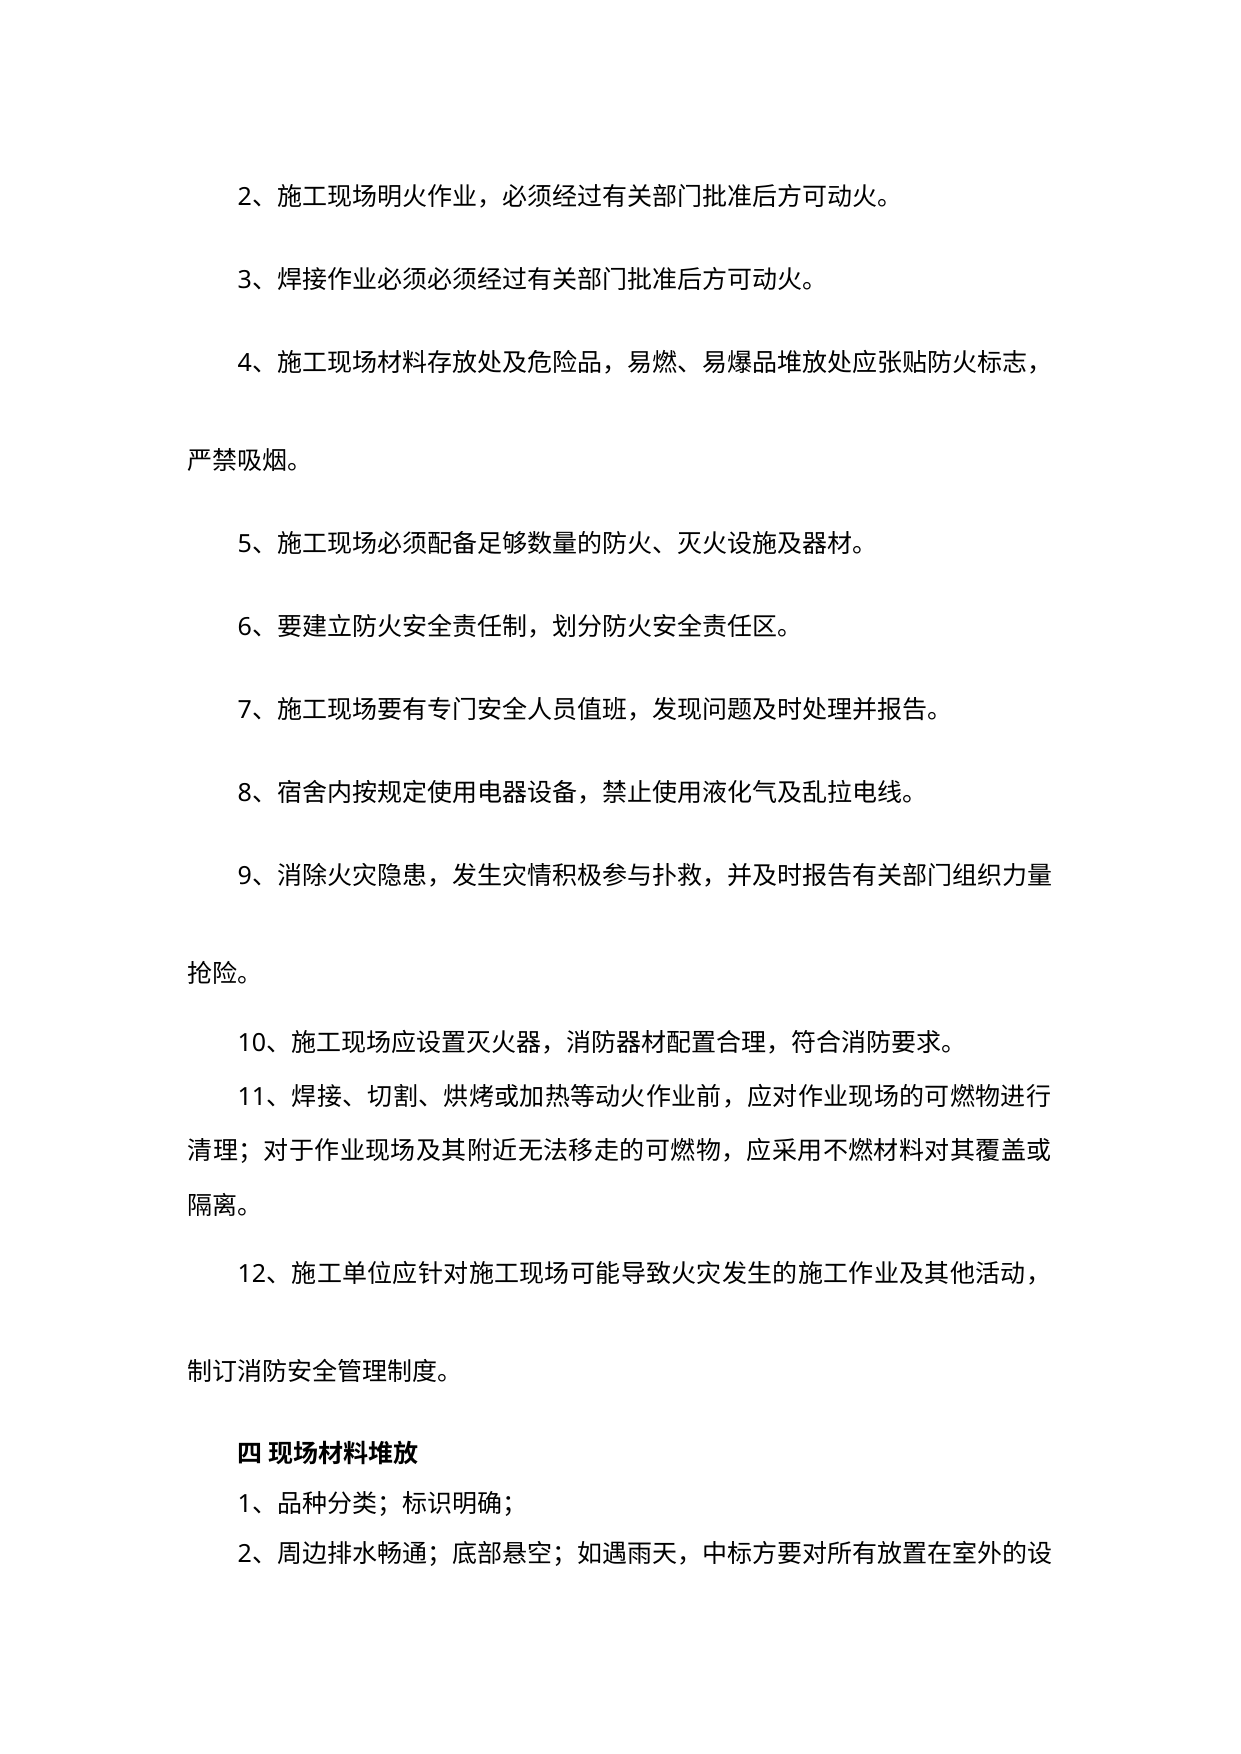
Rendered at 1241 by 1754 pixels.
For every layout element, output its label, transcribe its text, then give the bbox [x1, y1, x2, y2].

text 8、宿舍内按规定使用电器设备，禁止使用液化气及乱拉电线。 [187, 758, 1053, 823]
text 6、要建立防火安全责任制，划分防火安全责任区。 [187, 592, 1053, 657]
text 四 现场材料堆放 [187, 1420, 1053, 1470]
text 2、施工现场明火作业，必须经过有关部门批准后方可动火。 [187, 162, 1053, 227]
text 4、施工现场材料存放处及危险品，易燃、易爆品堆放处应张贴防火标志，严禁吸烟。 [187, 328, 1053, 491]
text 3、焊接作业必须必须经过有关部门批准后方可动火。 [187, 245, 1053, 310]
text 1、品种分类；标识明确； [187, 1470, 1053, 1520]
text 7、施工现场要有专门安全人员值班，发现问题及时处理并报告。 [187, 675, 1053, 740]
text 11、焊接、切割、烘烤或加热等动火作业前，应对作业现场的可燃物进行清理；对于作业现场及其附近无法移走的可燃物，应采用不燃材料对其覆盖或隔离。 [187, 1076, 1053, 1221]
text 12、施工单位应针对施工现场可能导致火灾发生的施工作业及其他活动，制订消防安全管理制度。 [187, 1239, 1053, 1402]
text 9、消除火灾隐患，发生灾情积极参与扑救，并及时报告有关部门组织力量抢险。 [187, 841, 1053, 1004]
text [187, 1520, 1053, 1570]
text 5、施工现场必须配备足够数量的防火、灭火设施及器材。 [187, 509, 1053, 574]
text 10、施工现场应设置灭火器，消防器材配置合理，符合消防要求。 [187, 1022, 1053, 1058]
